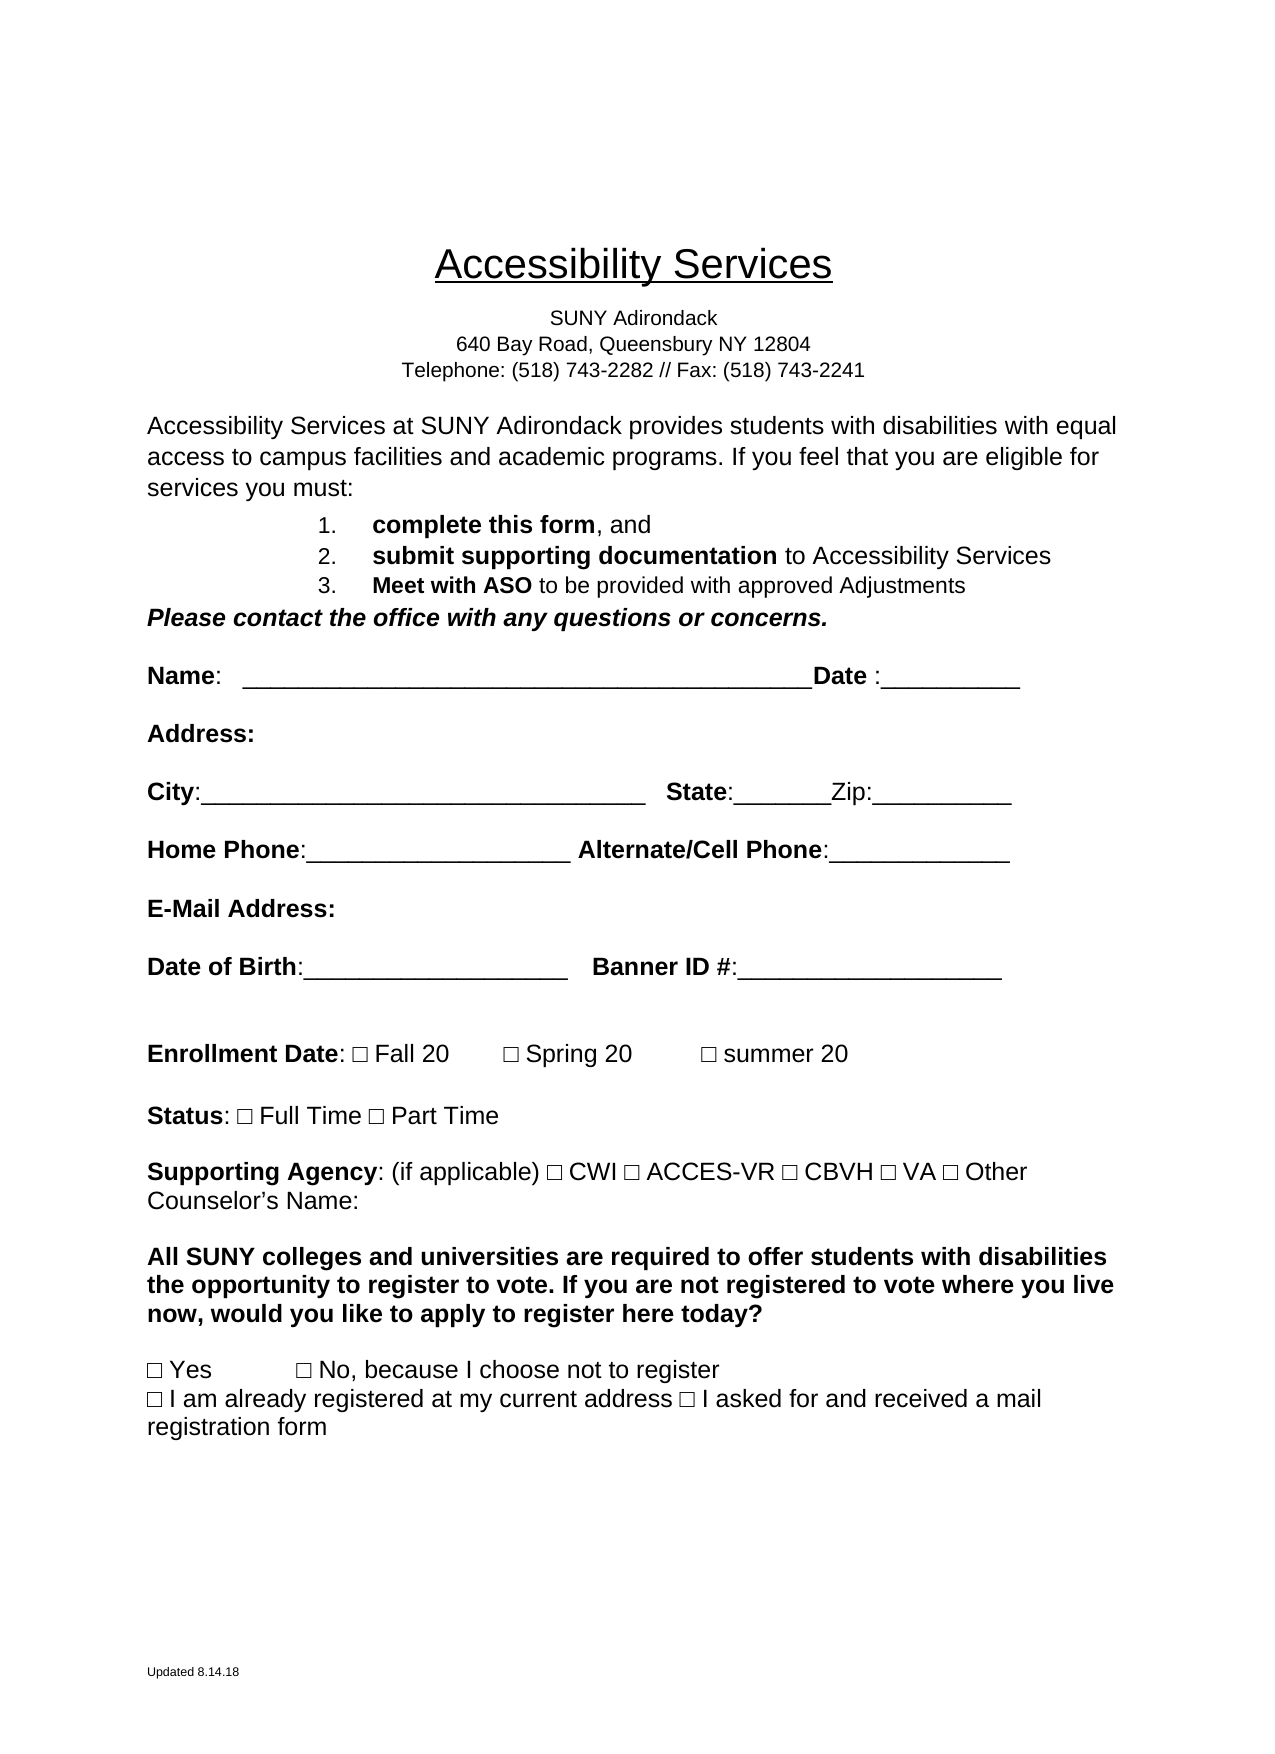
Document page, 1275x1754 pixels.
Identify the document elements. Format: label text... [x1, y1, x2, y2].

text City:________________________________ State:_______Zip:__________ [147, 777, 1120, 806]
text Home Phone:___________________ Alternate/Cell Phone:_____________ [147, 836, 1120, 864]
text Accessibility Services at SUNY Adirondack provides students with disabilities with equal access to campus facilities and academic programs. If you feel that you are eligible for services you must: [147, 411, 1120, 502]
list Meet with ASO to be provided with approved Adjustments [318, 572, 1120, 598]
list submit supporting documentation to Accessibility Services [318, 541, 1120, 570]
text Enrollment Date: □ Fall 20 □ Spring 20 □ summer 20 [147, 1039, 1120, 1068]
text E-Mail Address: [147, 894, 1120, 922]
list complete this form, and [318, 510, 1120, 539]
text Accessibility Services [147, 239, 1120, 287]
text Please contact the office with any questions or concerns. [147, 603, 1120, 632]
text Name: _________________________________________Date :__________ [147, 661, 1120, 690]
text Address: [147, 719, 1120, 748]
text Status: □ Full Time □ Part Time [147, 1101, 1120, 1130]
text All SUNY colleges and universities are required to offer students with disabilities the opportunity to register to vote. If you are not registered to vote where you live now, would you like to apply to register here today? [147, 1242, 1120, 1328]
text SUNY Adirondack 640 Bay Road, Queensbury NY 12804 Telephone: (518) 743-2282 // Fax: (518) 743-2241 [147, 306, 1120, 382]
text Supporting Agency: (if applicable) □ CWI □ ACCES-VR □ CBVH □ VA □ Other Counselor’s Name: [147, 1157, 1120, 1214]
text Date of Birth:___________________ Banner ID #:___________________ [147, 952, 1120, 981]
text □ I am already registered at my current address □ I asked for and received a mail registration form [147, 1384, 1120, 1441]
text □ Yes □ No, because I choose not to register [147, 1355, 1120, 1384]
